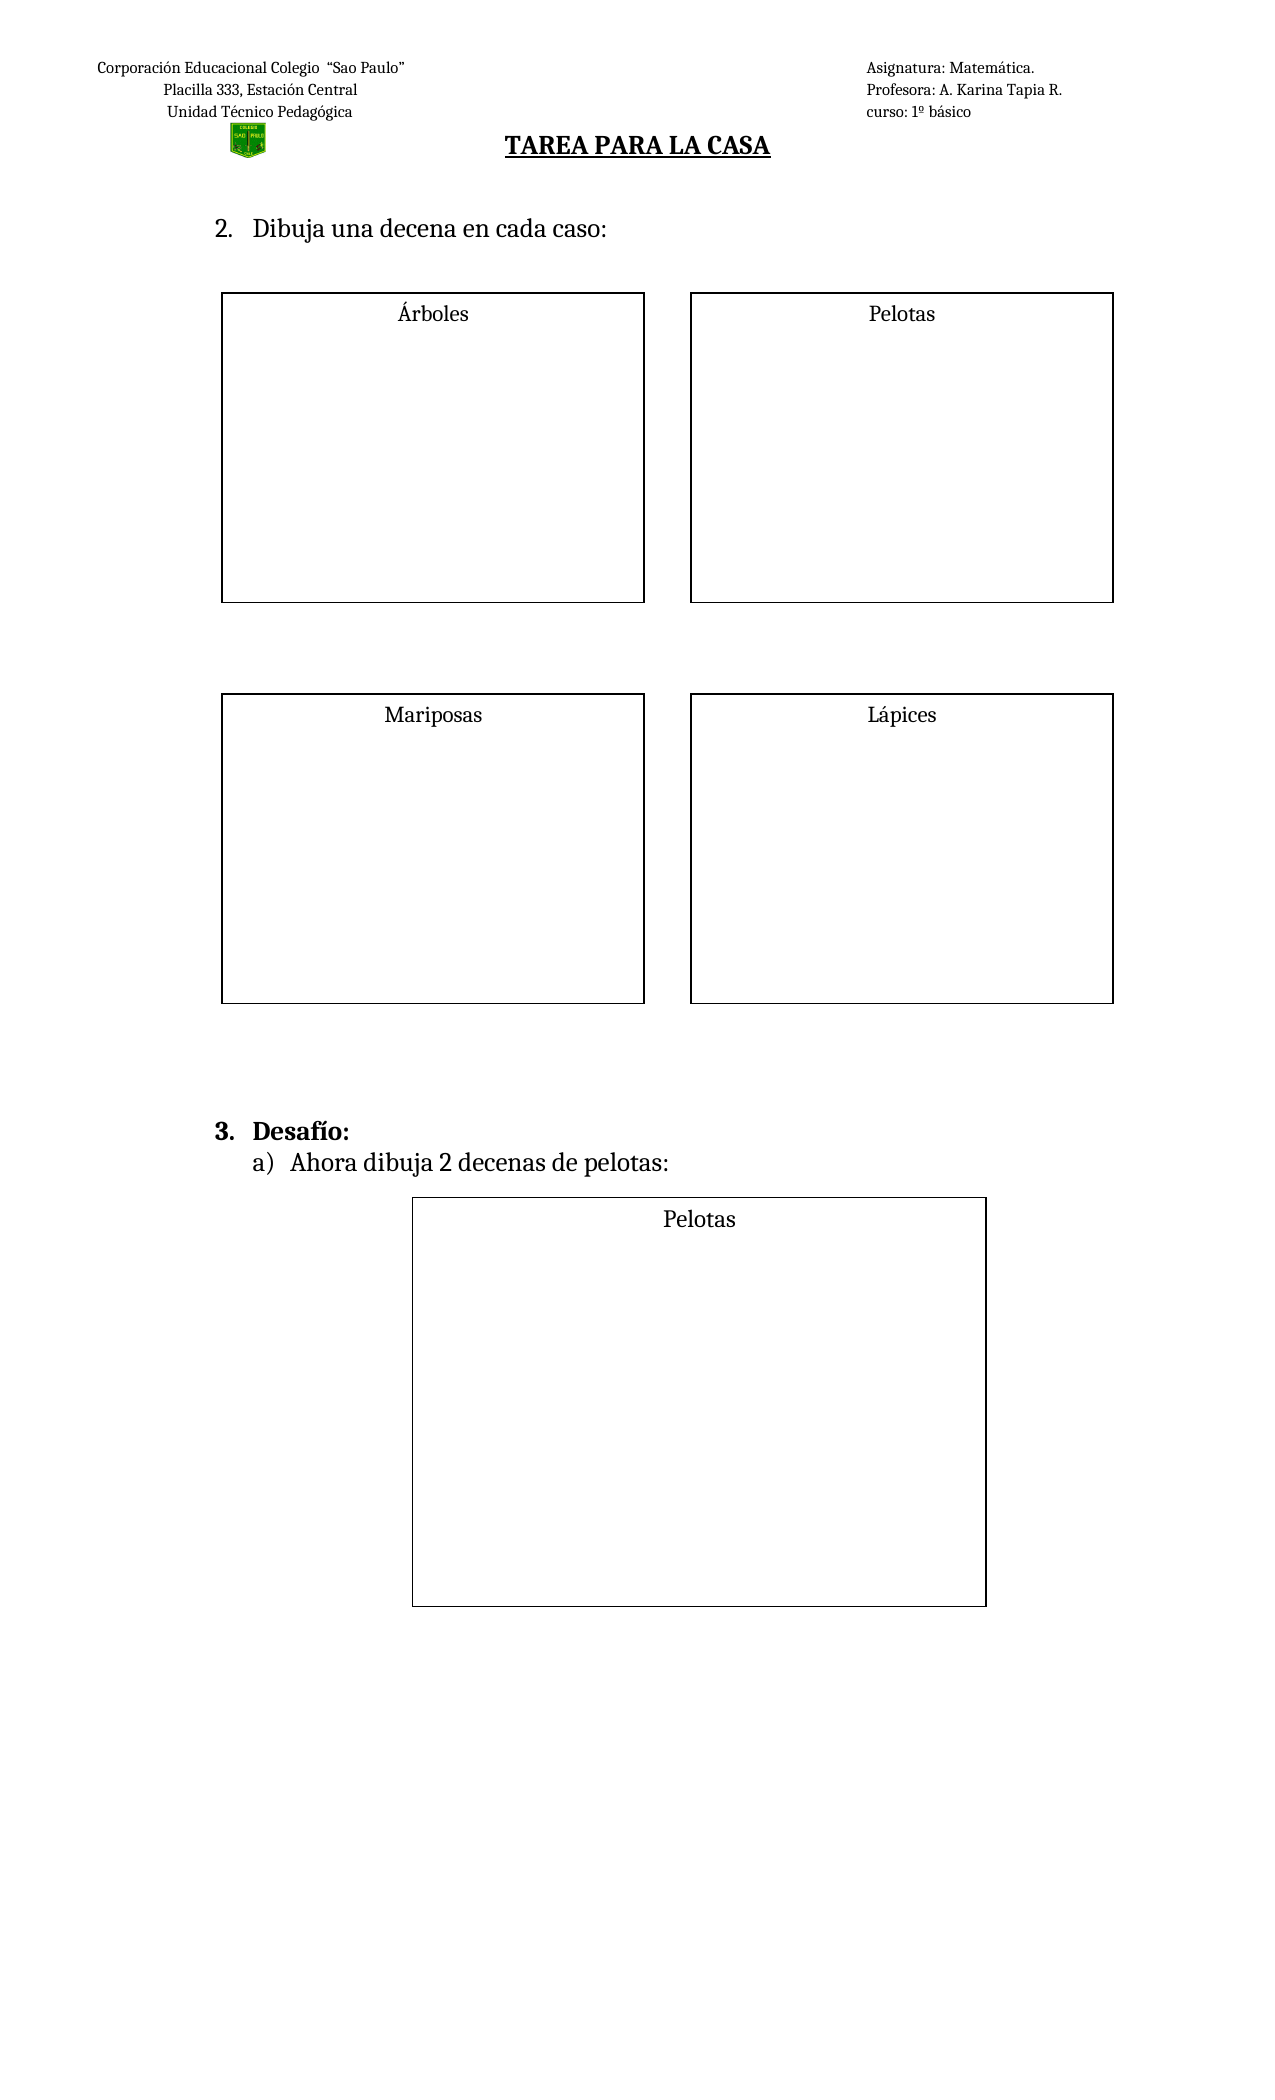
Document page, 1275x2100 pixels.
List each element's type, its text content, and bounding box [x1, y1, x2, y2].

list Dibuja una decena en cada caso: [215, 213, 1098, 244]
picture [230, 122, 266, 130]
list Ahora dibuja 2 decenas de pelotas: [252, 1147, 1098, 1178]
text TAREA PARA LA CASA [177, 130, 1098, 161]
list Desafío: [215, 1116, 1098, 1147]
